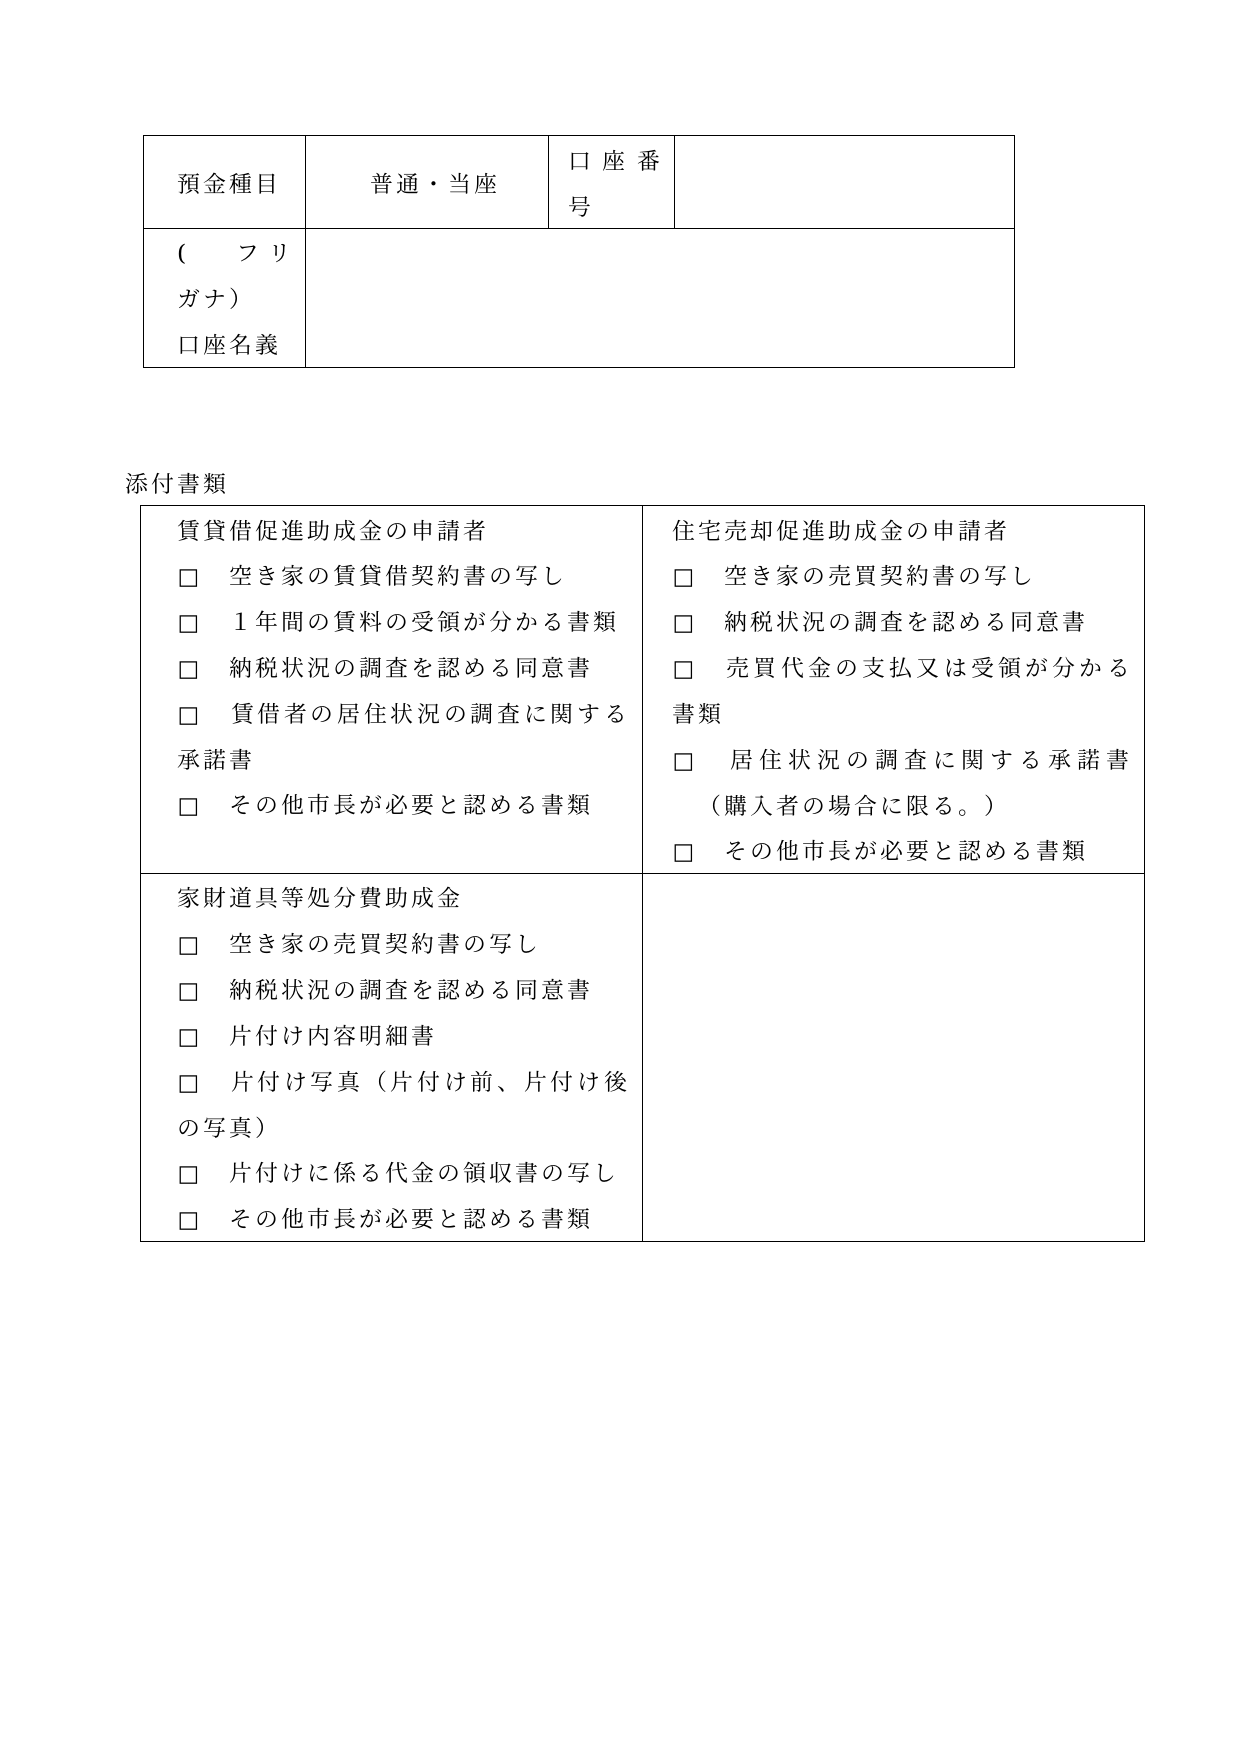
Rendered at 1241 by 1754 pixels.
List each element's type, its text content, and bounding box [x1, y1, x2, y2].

table_header 賃貸借促進助成金の申請者 □ 空き家の賃貸借契約書の写し □ １年間の賃料の受領が分かる書類 □ 納税状況の調査を認める同意書 □ 賃借者の居住状況の調査に関する承諾書 □ その他市長が必要と認める書類 [141, 506, 642, 873]
table_cell (フリガナ） 口座名義 [144, 229, 305, 367]
table_cell 口座番号 [549, 136, 674, 228]
table_cell 家財道具等処分費助成金 □ 空き家の売買契約書の写し □ 納税状況の調査を認める同意書 □ 片付け内容明細書 □ 片付け写真（片付け前、片付け後の写真） □ 片付けに係る代金の領収書の写し □ その他市長が必要と認める書類 [141, 874, 642, 1241]
table_cell 預金種目 [144, 136, 305, 228]
table_cell [675, 136, 1014, 228]
table_cell 普通・当座 [306, 136, 548, 228]
table_cell [306, 229, 1014, 367]
table_header 住宅売却促進助成金の申請者 □ 空き家の売買契約書の写し □ 納税状況の調査を認める同意書 □ 売買代金の支払又は受領が分かる書類 □ 居住状況の調査に関する承諾書（購入者の場合に限る。） □ その他市長が必要と認める書類 [643, 506, 1144, 873]
text 添付書類 [99, 459, 1141, 505]
table_cell [643, 874, 1144, 1241]
